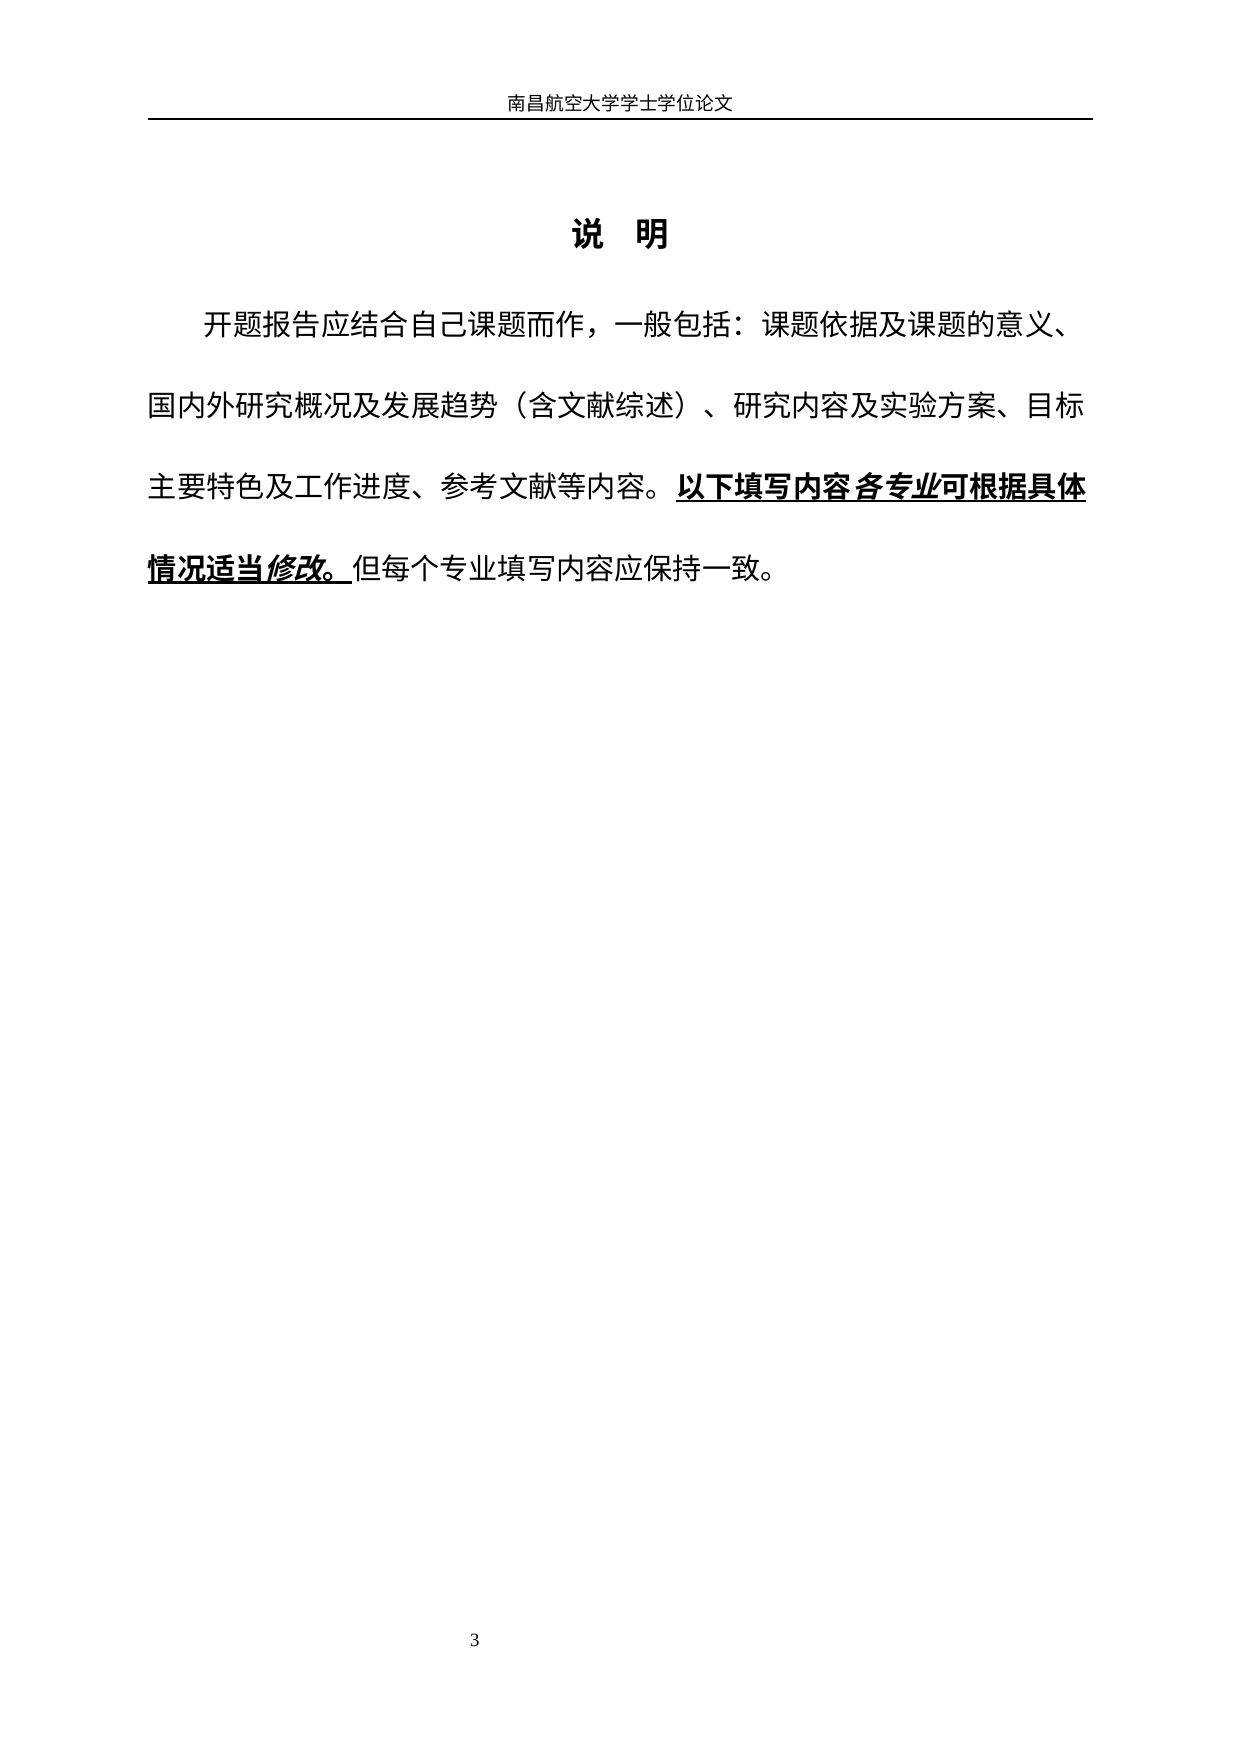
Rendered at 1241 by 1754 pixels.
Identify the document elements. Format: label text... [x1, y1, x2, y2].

text 说 明 [148, 199, 1093, 264]
text 开题报告应结合自己课题而作，一般包括：课题依据及课题的意义、国内外研究概况及发展趋势（含文献综述）、研究内容及实验方案、目标、主要特色及工作进度、参考文献等内容。以下填写内容各专业可根据具体情况适当修改。但每个专业填写内容应保持一致。 [148, 290, 1087, 599]
